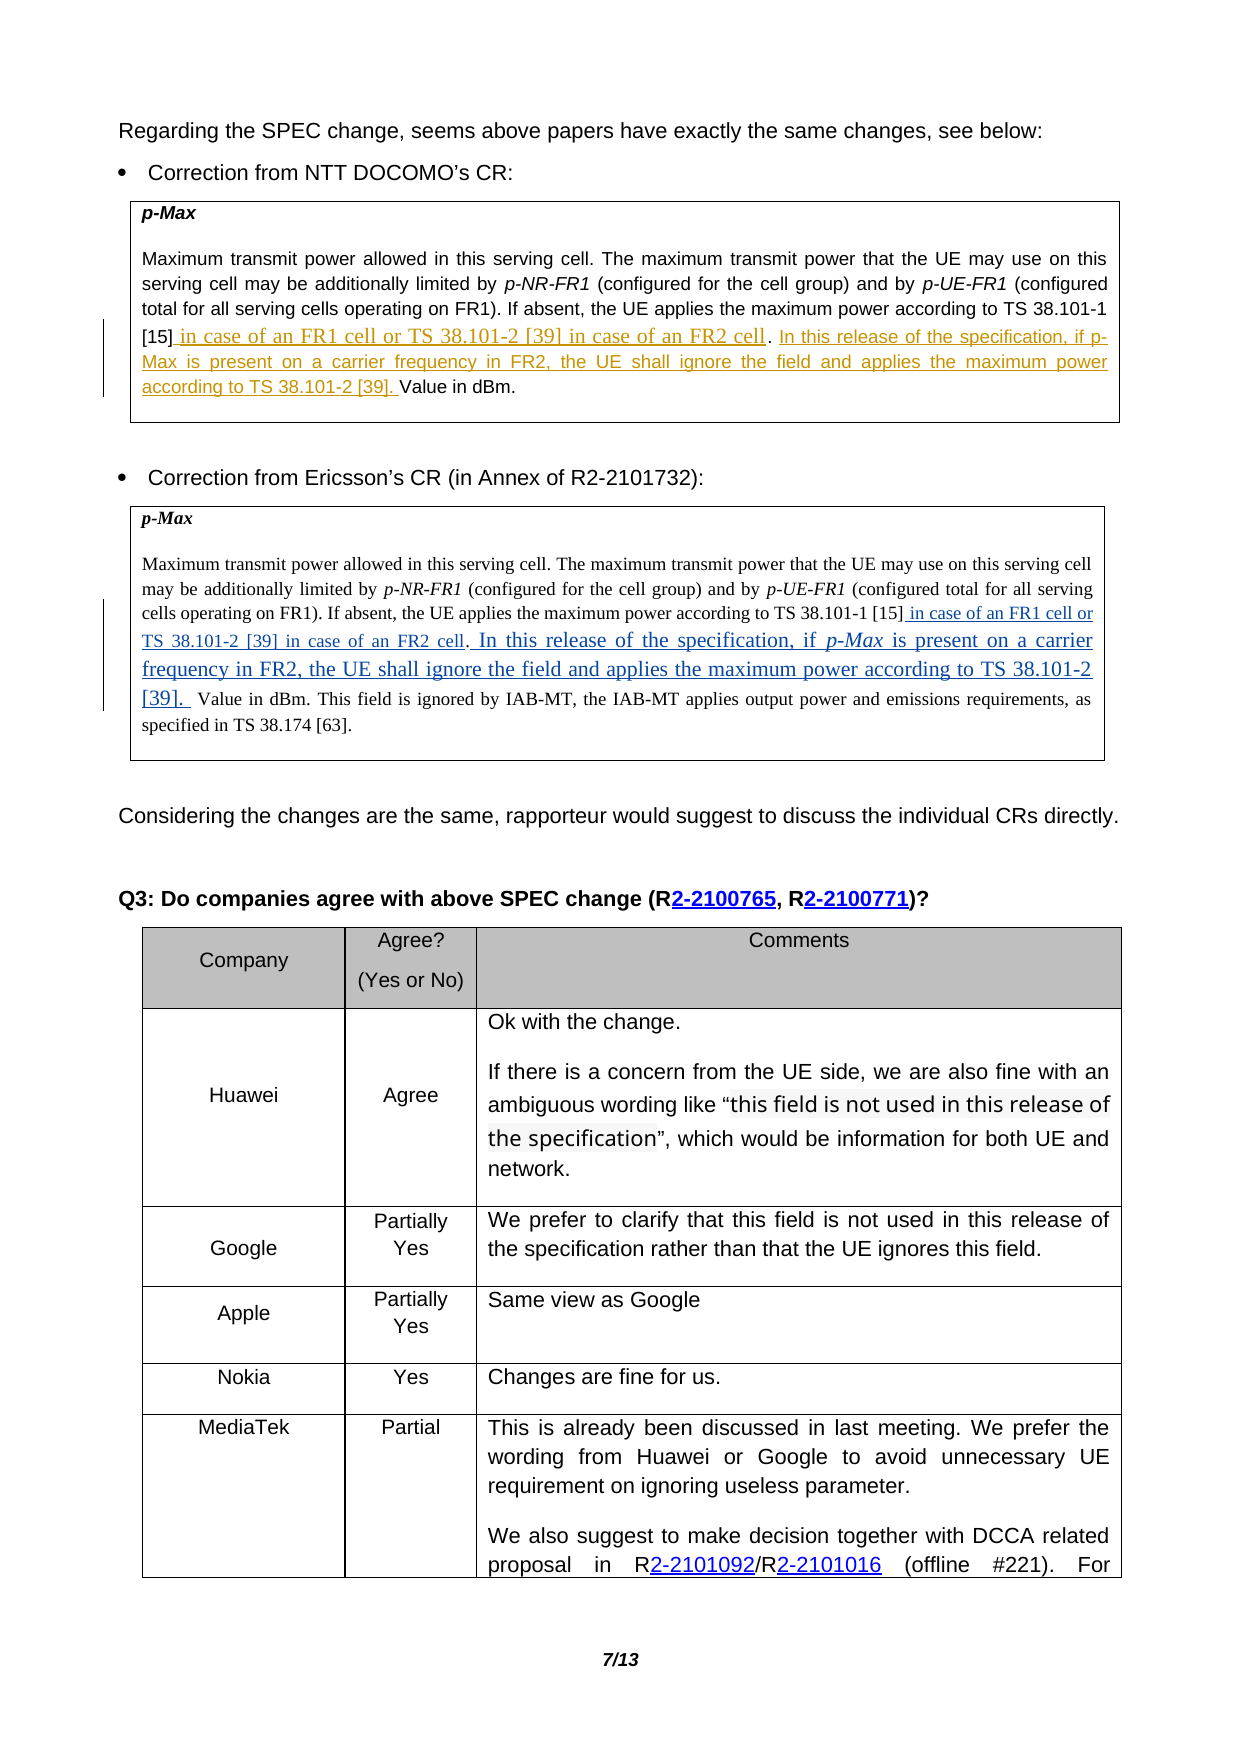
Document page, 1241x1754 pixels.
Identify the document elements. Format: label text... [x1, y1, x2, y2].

table_cell Apple [143, 1287, 344, 1363]
table_cell MediaTek [143, 1415, 344, 1577]
table_cell Huawei [143, 1009, 344, 1206]
table_cell Changes are fine for us. [477, 1364, 1121, 1414]
table_header Comments [477, 928, 1121, 1008]
table_cell Nokia [143, 1364, 344, 1414]
table_header p-Max Maximum transmit power allowed in this serving cell. The maximum transmit power that the UE may use on this serving cell may be additionally limited by p-NR-FR1 (configured for the cell group) and by p-UE-FR1 (configured total for all serving cells operating on FR1). If absent, the UE applies the maximum power according to TS 38.101-1 [15]. Value in dBm. This field is ignored by IAB-MT, the IAB-MT applies output power and emissions requirements, as specified in TS 38.174 [63]. [131, 507, 1104, 760]
table_cell Ok with the change. If there is a concern from the UE side, we are also fine with an ambiguous wording like “this field is not used in this release of the specification”, which would be information for both UE and network. [477, 1009, 1121, 1206]
table_header p-Max Maximum transmit power allowed in this serving cell. The maximum transmit power that the UE may use on this serving cell may be additionally limited by p-NR-FR1 (configured for the cell group) and by p-UE-FR1 (configured total for all serving cells operating on FR1). If absent, the UE applies the maximum power according to TS 38.101-1 [15]. Value in dBm. [131, 202, 1119, 422]
table_cell Yes [346, 1364, 476, 1414]
text Considering the changes are the same, rapporteur would suggest to discuss the individual CRs directly. [118, 802, 1122, 828]
table_cell Agree [346, 1009, 476, 1206]
table_cell Same view as Google [477, 1287, 1121, 1363]
text Regarding the SPEC change, seems above papers have exactly the same changes, see below: [118, 118, 1122, 143]
list Correction from NTT DOCOMO’s CR: [118, 159, 1122, 185]
table_header Agree? (Yes or No) [346, 928, 476, 1008]
table_cell Partially Yes [346, 1207, 476, 1286]
table_cell Google [143, 1207, 344, 1286]
table_header Company [143, 928, 344, 1008]
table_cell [477, 1415, 1121, 1577]
table_cell Partial [346, 1415, 476, 1577]
list Correction from Ericsson’s CR (in Annex of R2-2101732): [118, 464, 1122, 490]
table_cell Partially Yes [346, 1287, 476, 1363]
text Q3: Do companies agree with above SPEC change (R2-2100765, R2-2100771)? [118, 885, 1122, 911]
table_cell We prefer to clarify that this field is not used in this release of the specification rather than that the UE ignores this field. [477, 1207, 1121, 1286]
